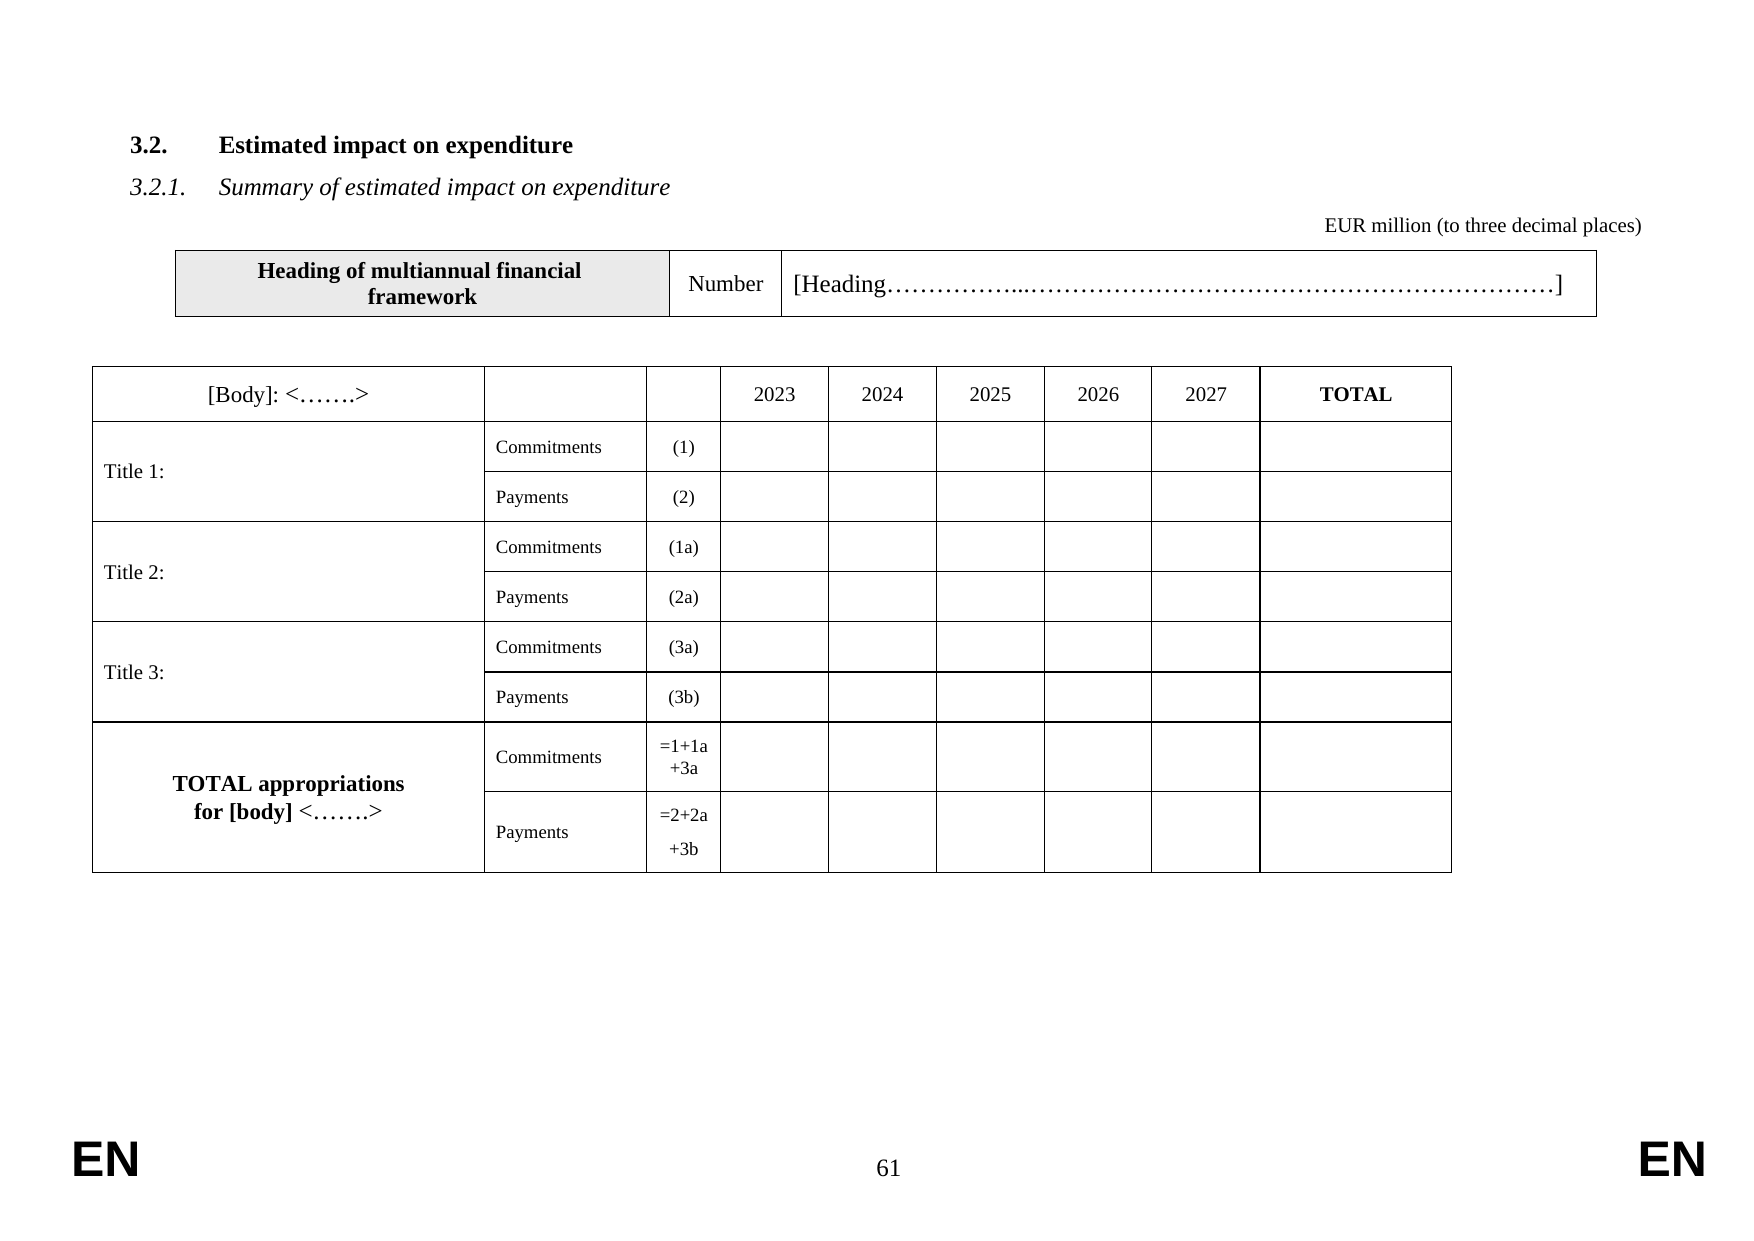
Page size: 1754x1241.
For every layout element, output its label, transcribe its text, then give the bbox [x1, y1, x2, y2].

table_cell (2a) [647, 572, 720, 621]
table_cell [1261, 472, 1451, 521]
table_cell Commitments [485, 723, 646, 791]
table_cell [721, 422, 828, 471]
table_cell [829, 472, 936, 521]
table_cell [1261, 422, 1451, 471]
table_header Number [670, 251, 781, 316]
table_cell =1+1a +3a [647, 723, 720, 791]
table_cell Payments [485, 673, 646, 721]
table_header [485, 367, 646, 421]
table_header 2026 [1045, 367, 1151, 421]
table_cell [937, 522, 1044, 571]
table_header 2027 [1152, 367, 1259, 421]
table_cell [1152, 792, 1259, 872]
table_cell Payments [485, 792, 646, 872]
table_cell [1261, 673, 1451, 721]
table_cell Commitments [485, 522, 646, 571]
table_header 2025 [937, 367, 1044, 421]
table_cell (2) [647, 472, 720, 521]
subtitle 3.2. Estimated impact on expenditure [130, 131, 1642, 159]
table_header TOTAL [1261, 367, 1451, 421]
table_cell Payments [485, 572, 646, 621]
table_cell Commitments [485, 422, 646, 471]
table_header [Body]: <…….> [93, 367, 484, 421]
table_cell [829, 622, 936, 671]
table_cell [1261, 723, 1451, 791]
table_cell [1152, 472, 1259, 521]
table_cell [1152, 522, 1259, 571]
table_cell TOTAL appropriations for [body] <…….> [93, 723, 484, 872]
table_cell [1152, 723, 1259, 791]
table_cell [937, 472, 1044, 521]
table_header [647, 367, 720, 421]
table_cell [1045, 622, 1151, 671]
table_cell [937, 723, 1044, 791]
table_cell [1045, 723, 1151, 791]
table_cell [721, 673, 828, 721]
table_cell (3b) [647, 673, 720, 721]
table_cell [1261, 622, 1451, 671]
table_cell [1152, 572, 1259, 621]
table_cell [937, 422, 1044, 471]
table_cell Title 1: [93, 422, 484, 521]
table_cell [1152, 673, 1259, 721]
table_cell [1261, 792, 1451, 872]
table_cell Payments [485, 472, 646, 521]
table_cell =2+2a +3b [647, 792, 720, 872]
table_cell [1045, 522, 1151, 571]
subtitle 3.2.1. Summary of estimated impact on expenditure [130, 172, 1642, 201]
table_cell [1152, 422, 1259, 471]
table_cell [829, 792, 936, 872]
table_cell Title 3: [93, 622, 484, 721]
table_cell Commitments [485, 622, 646, 671]
table_cell [721, 472, 828, 521]
table_header [Heading……………...………………………………………………………] [782, 251, 1596, 316]
table_cell [1261, 572, 1451, 621]
table_header Heading of multiannual financial framework [176, 251, 669, 316]
table_cell [829, 522, 936, 571]
table_cell [829, 422, 936, 471]
table_cell [1045, 572, 1151, 621]
table_cell [937, 622, 1044, 671]
table_cell [1045, 792, 1151, 872]
table_cell (1) [647, 422, 720, 471]
table_cell [829, 723, 936, 791]
table_cell Title 2: [93, 522, 484, 621]
table_cell [721, 622, 828, 671]
table_cell [721, 792, 828, 872]
table_cell [721, 522, 828, 571]
table_cell [937, 792, 1044, 872]
table_cell [1045, 422, 1151, 471]
table_cell [937, 673, 1044, 721]
table_cell [1045, 472, 1151, 521]
table_header 2024 [829, 367, 936, 421]
table_cell (1a) [647, 522, 720, 571]
text EUR million (to three decimal places) [130, 213, 1642, 237]
table_cell [937, 572, 1044, 621]
table_cell [1152, 622, 1259, 671]
table_cell [1261, 522, 1451, 571]
table_cell [721, 723, 828, 791]
table_cell [721, 572, 828, 621]
table_header 2023 [721, 367, 828, 421]
table_cell [829, 673, 936, 721]
table_cell (3a) [647, 622, 720, 671]
table_cell [1045, 673, 1151, 721]
table_cell [829, 572, 936, 621]
